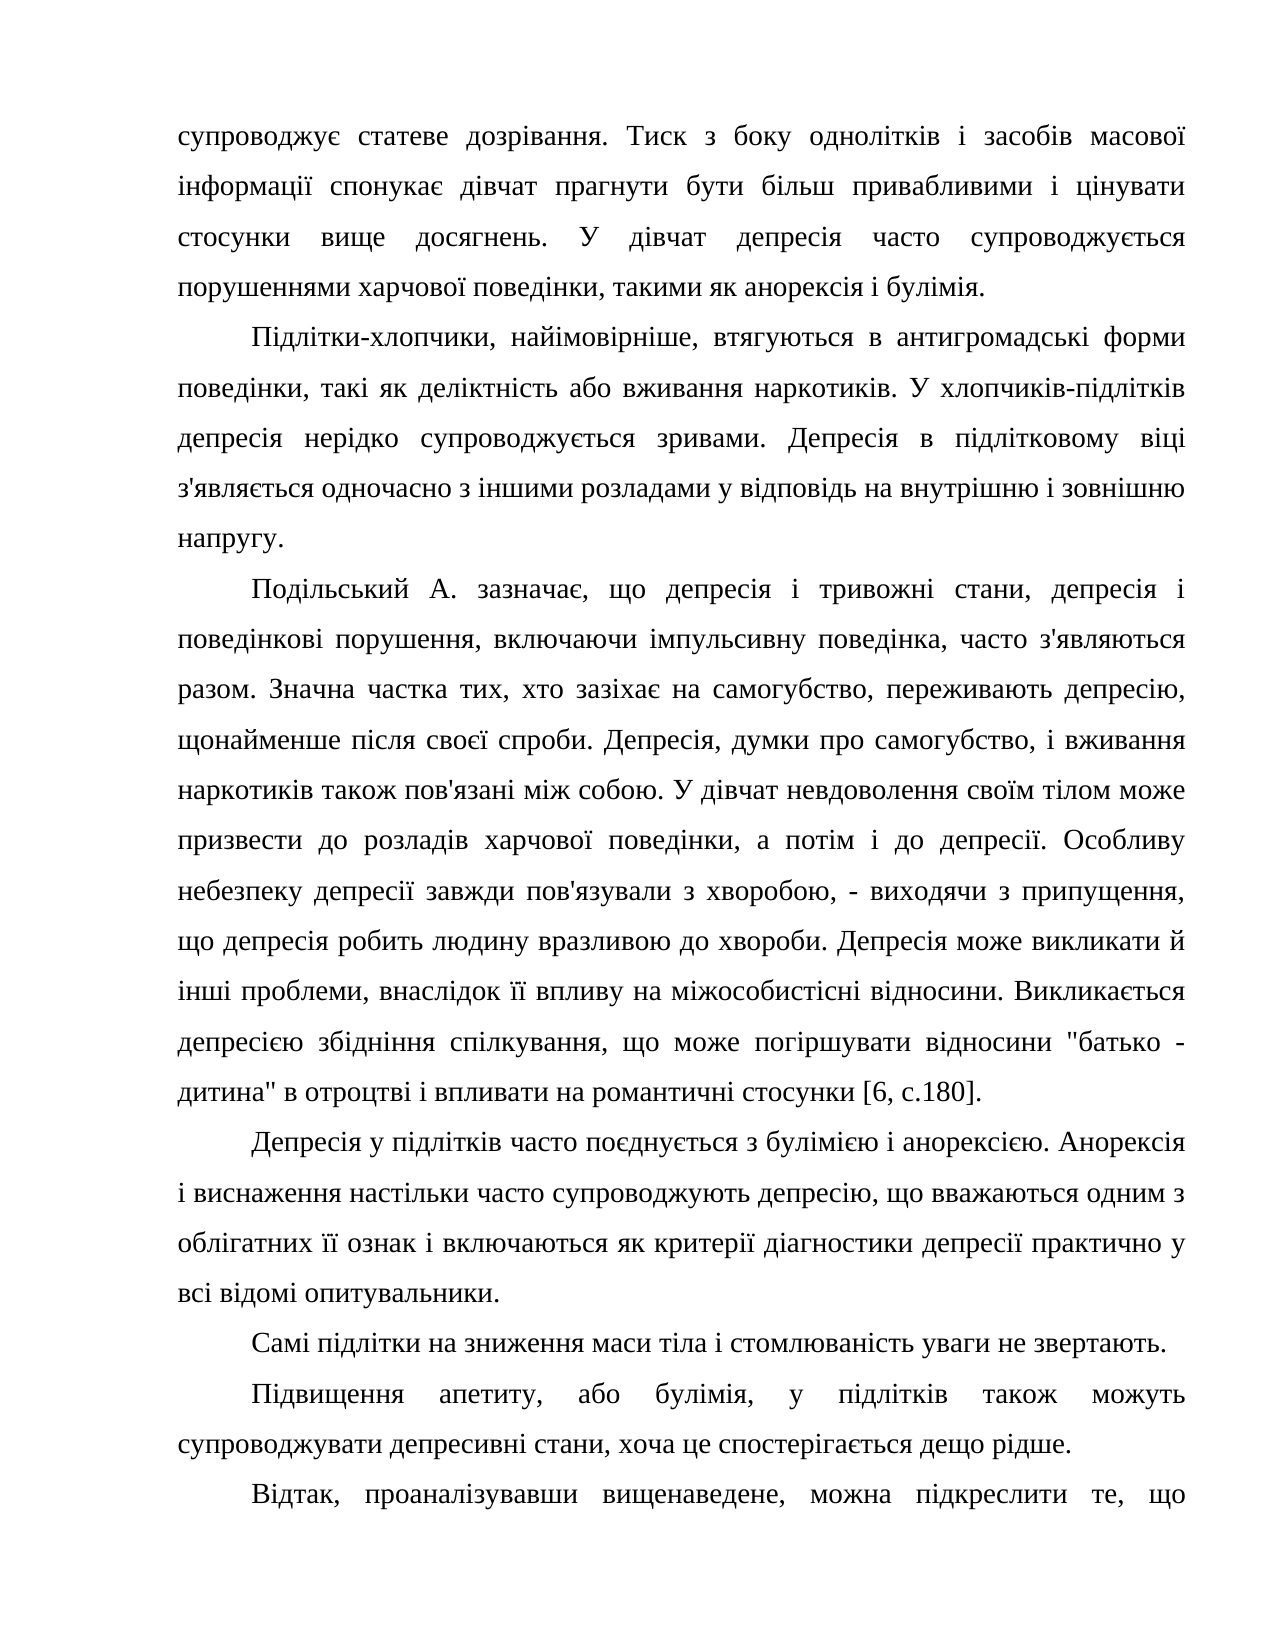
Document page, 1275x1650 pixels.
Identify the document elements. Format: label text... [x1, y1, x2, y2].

text Самі підлітки на зниження маси тіла і стомлюваність уваги не звертають. [177, 1326, 1186, 1359]
text Підлітки-хлопчики, найімовірніше, втягуються в антигромадські форми поведінки, такі як деліктність або вживання наркотиків. У хлопчиків-підлітків депресія нерідко супроводжується зривами. Депресія в підлітковому віці з'являється одночасно з іншими розладами у відповідь на внутрішню і зовнішню напругу. [177, 319, 1186, 554]
text Підвищення апетиту, або булімія, у підлітків також можуть супроводжувати депресивні стани, хоча це спостерігається дещо рідше. [177, 1376, 1186, 1460]
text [177, 1477, 1186, 1510]
text Подільський А. зазначає, що депресія і тривожні стани, депресія і поведінкові порушення, включаючи імпульсивну поведінка, часто з'являються разом. Значна частка тих, хто зазіхає на самогубство, переживають депресію, щонайменше після своєї спроби. Депресія, думки про самогубство, і вживання наркотиків також пов'язані між собою. У дівчат невдоволення своїм тілом може призвести до розладів харчової поведінки, а потім і до депресії. Особливу небезпеку депресії завжди пов'язували з хворобою, - виходячи з припущення, що депресія робить людину вразливою до хвороби. Депресія може викликати й інші проблеми, внаслідок її впливу на міжособистісні відносини. Викликається депресією збідніння спілкування, що може погіршувати відносини "батько - дитина" в отроцтві і впливати на романтичні стосунки [6, с.180]. [177, 571, 1186, 1108]
text Депресія у підлітків часто поєднується з булімією і анорексією. Анорексія і виснаження настільки часто супроводжують депресію, що вважаються одним з облігатних її ознак і включаються як критерії діагностики депресії практично у всі відомі опитувальники. [177, 1124, 1186, 1309]
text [177, 118, 1186, 303]
